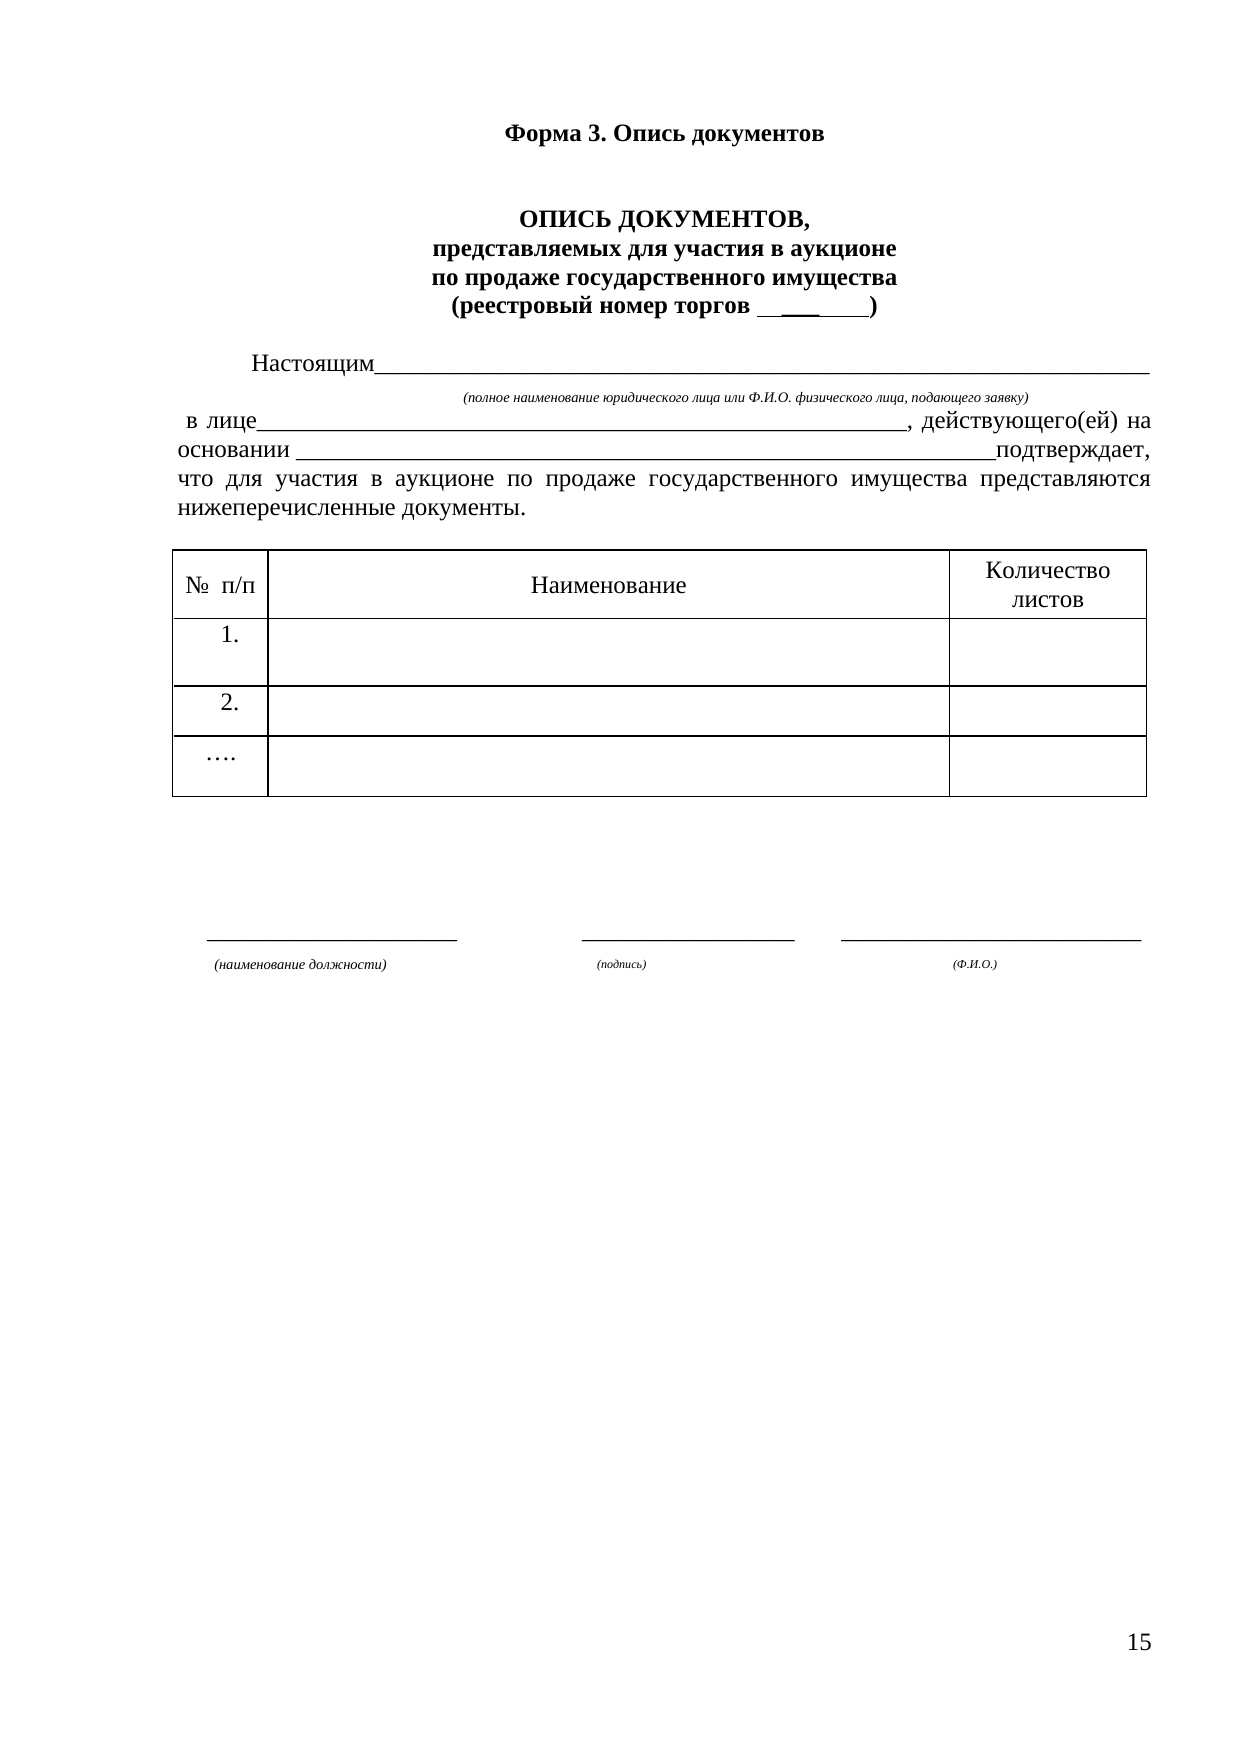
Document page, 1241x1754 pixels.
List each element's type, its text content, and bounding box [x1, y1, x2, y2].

table_cell [269, 737, 949, 796]
text (наименование должности) (подпись) (Ф.И.О.) [177, 943, 1152, 972]
table_cell [173, 619, 267, 685]
text представляемых для участия в аукционе [177, 233, 1152, 262]
text (полное наименование юридического лица или Ф.И.О. физического лица, подающего заявку) [177, 377, 1152, 406]
text Настоящим______________________________________________________________ [177, 348, 1152, 377]
table_header № п/п [173, 551, 267, 617]
table_cell [950, 737, 1146, 796]
table_header Наименование [269, 551, 949, 617]
table_cell [269, 687, 949, 735]
text Форма 3. Опись документов [177, 118, 1152, 147]
table_cell …. [173, 736, 267, 796]
text по продаже государственного имущества [177, 262, 1152, 291]
table_header Количество листов [950, 551, 1146, 617]
table_cell [269, 619, 949, 685]
table_cell [173, 686, 267, 735]
text ОПИСЬ ДОКУМЕНТОВ, [177, 204, 1152, 233]
text ____________________ _________________ ________________________ [177, 915, 1152, 943]
text что для участия в аукционе по продаже государственного имущества представляются нижеперечисленные документы. [177, 463, 1152, 521]
table_cell [950, 619, 1146, 685]
text в лице____________________________________________________, действующего(ей) на основании ________________________________________________________подтверждает, [177, 406, 1152, 463]
table_cell [950, 687, 1146, 735]
text (реестровый номер торгов ___ ) [177, 291, 1152, 319]
